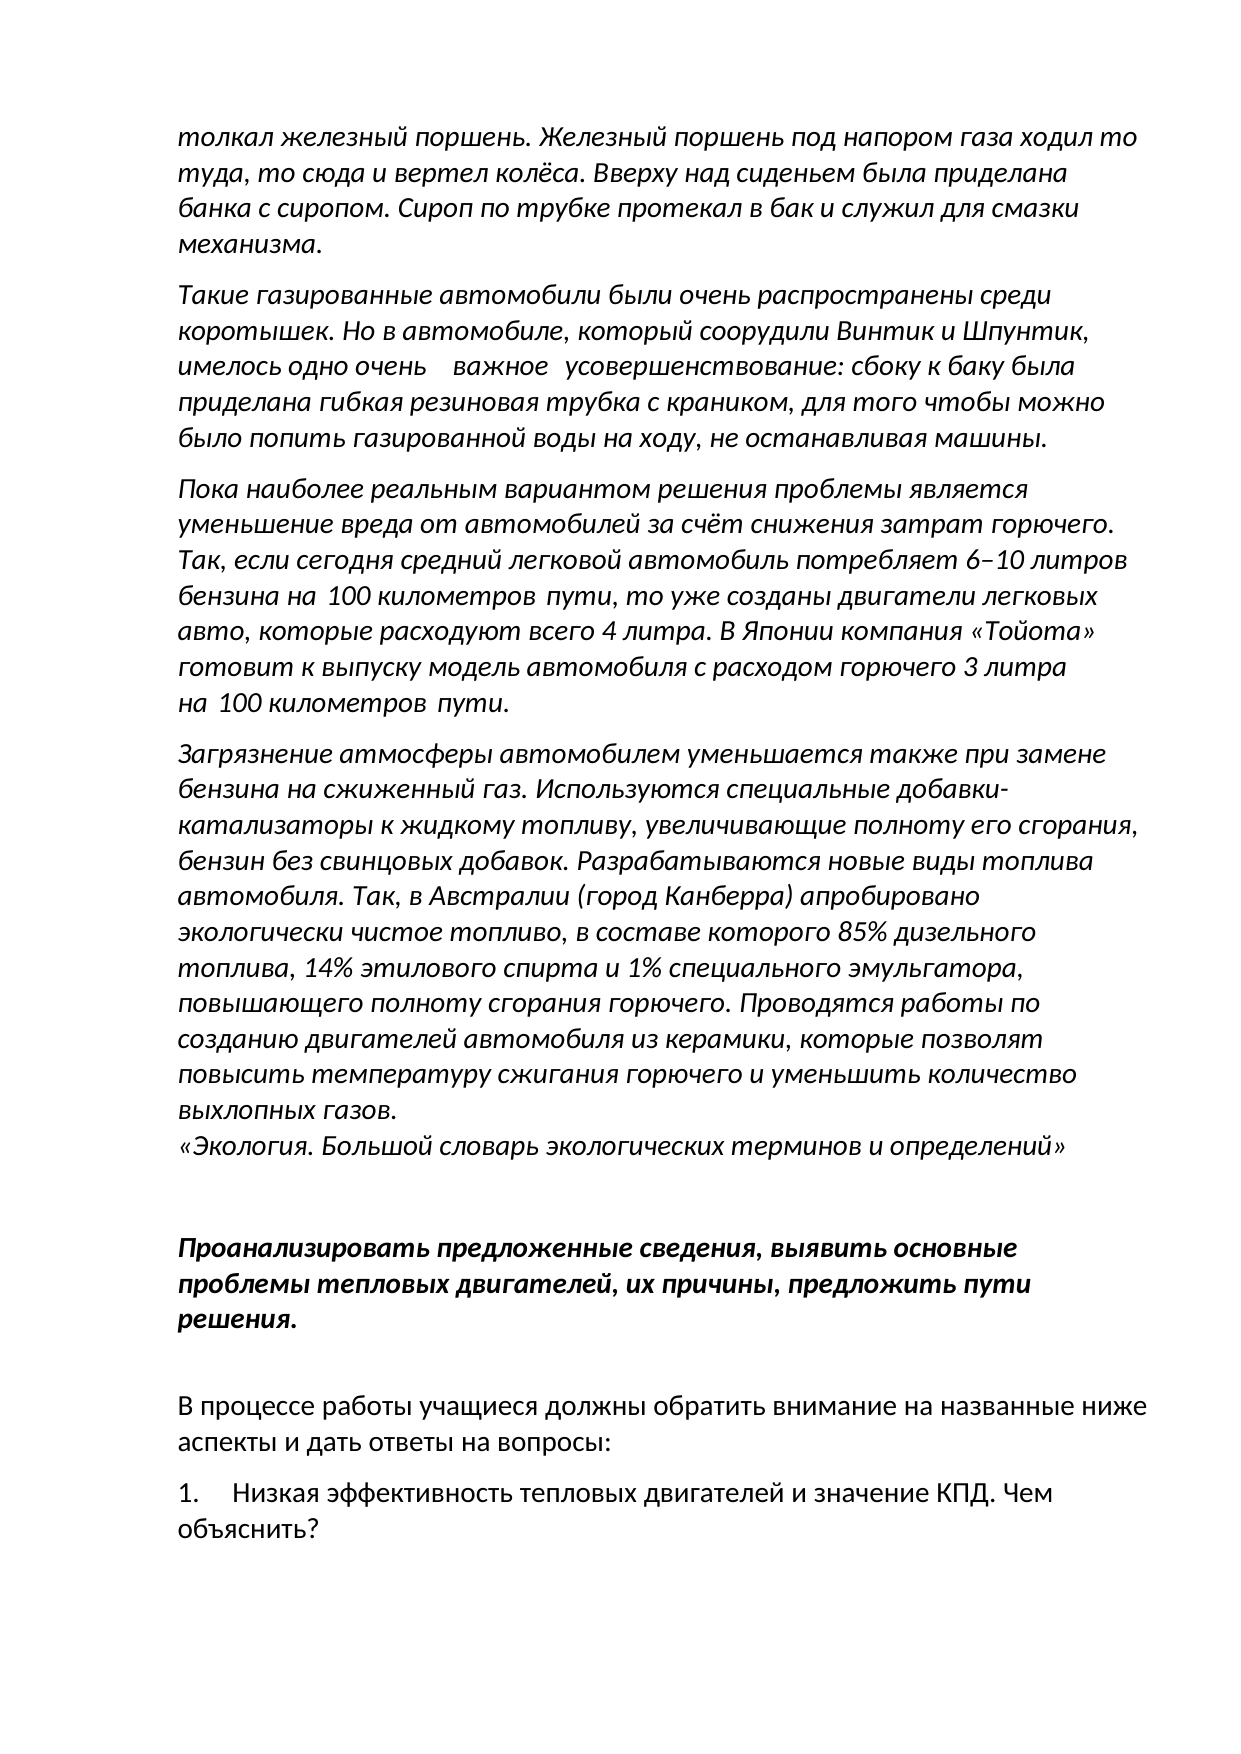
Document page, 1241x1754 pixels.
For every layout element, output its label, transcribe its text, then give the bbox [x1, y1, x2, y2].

text Пока наиболее реальным вариантом решения проблемы является уменьшение вреда от автомобилей за счёт снижения затрат горючего. Так, если сегодня средний легковой автомобиль потребляет 6–10 литров бензина на 100 километров пути, то уже созданы двигатели легковых авто, которые расходуют всего 4 литра. В Японии компания «Тойота» готовит к выпуску модель автомобиля с расходом горючего 3 литра на 100 километров пути. [177, 470, 1152, 719]
text Загрязнение атмосферы автомобилем уменьшается также при замене бензина на сжиженный газ. Используются специальные добавки-катализаторы к жидкому топливу, увеличивающие полноту его сгорания, бензин без свинцовых добавок. Разрабатываются новые виды топлива автомобиля. Так, в Австралии (город Канберра) апробировано экологически чистое топливо, в составе которого 85% дизельного топлива, 14% этилового спирта и 1% специального эмульгатора, повышающего полноту сгорания горючего. Проводятся работы по созданию двигателей автомобиля из керамики, которые позволят повысить температуру сжигания горючего и уменьшить количество выхлопных газов. «Экология. Большой словарь экологических терминов и определений» [177, 735, 1152, 1162]
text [177, 118, 1152, 261]
text 1. Низкая эффективность тепловых двигателей и значение КПД. Чем объяснить? [177, 1474, 1152, 1546]
text Проанализировать предложенные сведения, выявить основные проблемы тепловых двигателей, их причины, предложить пути решения. [177, 1229, 1152, 1336]
text В процессе работы учащиеся должны обратить внимание на названные ниже аспекты и дать ответы на вопросы: [177, 1352, 1152, 1459]
text Такие газированные автомобили были очень распространены среди коротышек. Но в автомобиле, который соорудили Винтик и Шпунтик, имелось одно очень важное усовершенствование: сбоку к баку была приделана гибкая резиновая трубка с краником, для того чтобы можно было попить газированной воды на ходу, не останавливая машины. [177, 276, 1152, 454]
